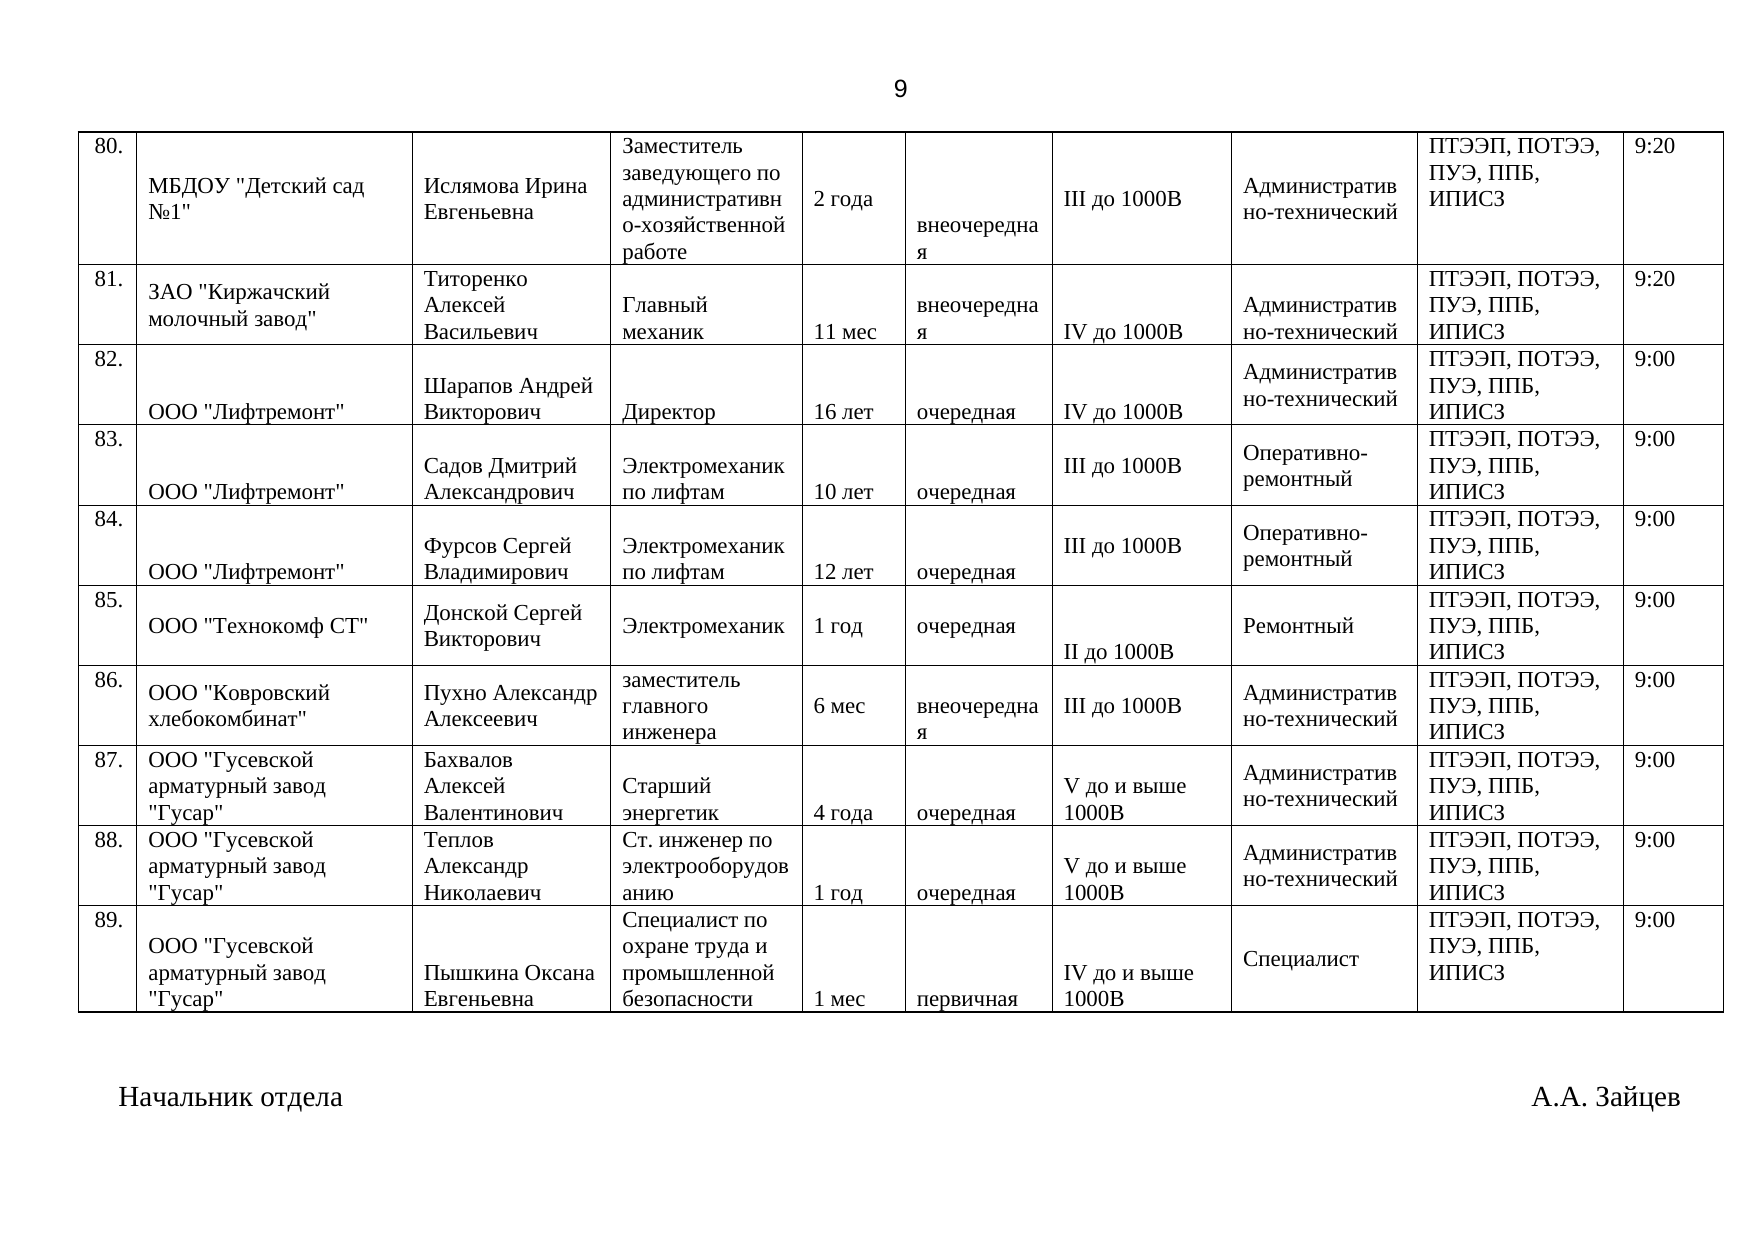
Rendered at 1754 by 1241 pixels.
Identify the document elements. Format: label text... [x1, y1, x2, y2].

table_cell III до 1000В [1053, 506, 1231, 584]
table_cell ПТЭЭП, ПОТЭЭ, ПУЭ, ППБ, ИПИСЗ [1418, 906, 1623, 1011]
table_cell очередная [906, 425, 1052, 504]
table_cell [79, 586, 136, 665]
table_cell Административно-технический [1232, 265, 1417, 344]
table_cell Титоренко Алексей Васильевич [413, 265, 610, 344]
table_cell [79, 425, 136, 504]
table_cell очередная [906, 586, 1052, 665]
table_cell 1 год [803, 826, 905, 905]
table_cell ПТЭЭП, ПОТЭЭ, ПУЭ, ППБ, ИПИСЗ [1418, 586, 1623, 665]
table_cell внеочередная [906, 265, 1052, 344]
table_cell ПТЭЭП, ПОТЭЭ, ПУЭ, ППБ, ИПИСЗ [1418, 133, 1623, 264]
table_cell очередная [906, 345, 1052, 424]
table_cell ООО "Ковровский хлебокомбинат" [137, 666, 412, 745]
table_cell очередная [906, 746, 1052, 825]
table_cell Донской Сергей Викторович [413, 586, 610, 665]
table_cell II до 1000В [1053, 586, 1231, 665]
table_cell первичная [906, 906, 1052, 1011]
table_cell [79, 265, 136, 344]
table_cell IV до и выше 1000В [1053, 906, 1231, 1011]
table_cell Главный механик [611, 265, 802, 344]
table_cell Ремонтный [1232, 586, 1417, 665]
table_cell 2 года [803, 133, 905, 264]
table_cell ПТЭЭП, ПОТЭЭ, ПУЭ, ППБ, ИПИСЗ [1418, 425, 1623, 504]
table_cell 1 год [803, 586, 905, 665]
table_cell ООО "Лифтремонт" [137, 506, 412, 584]
table_cell Садов Дмитрий Александрович [413, 425, 610, 504]
table_cell ООО "Лифтремонт" [137, 345, 412, 424]
table_cell V до и выше 1000В [1053, 826, 1231, 905]
table_cell Административно-технический [1232, 133, 1417, 264]
table_cell ООО "Гусевской арматурный завод "Гусар" [137, 826, 412, 905]
text Начальник отдела А.А. Зайцев [118, 1079, 1683, 1113]
table_cell IV до 1000В [1053, 345, 1231, 424]
table_cell Теплов Александр Николаевич [413, 826, 610, 905]
table_cell Специалист по охране труда и промышленной безопасности [611, 906, 802, 1011]
table_cell Электромеханик по лифтам [611, 425, 802, 504]
table_cell 10 лет [803, 425, 905, 504]
table_cell Электромеханик по лифтам [611, 506, 802, 584]
table_cell ПТЭЭП, ПОТЭЭ, ПУЭ, ППБ, ИПИСЗ [1418, 826, 1623, 905]
table_cell [79, 906, 136, 1011]
table_cell ПТЭЭП, ПОТЭЭ, ПУЭ, ППБ, ИПИСЗ [1418, 506, 1623, 584]
table_cell очередная [906, 506, 1052, 584]
table_cell 9:20 [1624, 133, 1723, 264]
table_cell ПТЭЭП, ПОТЭЭ, ПУЭ, ППБ, ИПИСЗ [1418, 746, 1623, 825]
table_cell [413, 133, 610, 264]
table_cell 12 лет [803, 506, 905, 584]
table_cell ПТЭЭП, ПОТЭЭ, ПУЭ, ППБ, ИПИСЗ [1418, 265, 1623, 344]
table_cell Бахвалов Алексей Валентинович [413, 746, 610, 825]
table_cell Фурсов Сергей Владимирович [413, 506, 610, 584]
table_cell Административно-технический [1232, 345, 1417, 424]
table_cell [79, 345, 136, 424]
table_cell 9:20 [1624, 265, 1723, 344]
table_cell Административно-технический [1232, 666, 1417, 745]
table_cell 9:00 [1624, 746, 1723, 825]
table_cell 9:00 [1624, 666, 1723, 745]
table_cell III до 1000В [1053, 425, 1231, 504]
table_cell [137, 133, 412, 264]
table_cell ООО "Лифтремонт" [137, 425, 412, 504]
table_cell ПТЭЭП, ПОТЭЭ, ПУЭ, ППБ, ИПИСЗ [1418, 666, 1623, 745]
table_cell ПТЭЭП, ПОТЭЭ, ПУЭ, ППБ, ИПИСЗ [1418, 345, 1623, 424]
table_cell [79, 826, 136, 905]
table_cell 9:00 [1624, 826, 1723, 905]
table_cell Ст. инженер по электрооборудованию [611, 826, 802, 905]
table_cell ООО "Гусевской арматурный завод "Гусар" [137, 746, 412, 825]
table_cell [611, 133, 802, 264]
table_cell Старший энергетик [611, 746, 802, 825]
table_cell [79, 506, 136, 584]
table_cell внеочередная [906, 133, 1052, 264]
table_cell 9:00 [1624, 345, 1723, 424]
table_cell внеочередная [906, 666, 1052, 745]
table_cell 6 мес [803, 666, 905, 745]
table_cell ООО "Технокомф СТ" [137, 586, 412, 665]
table_cell Пышкина Оксана Евгеньевна [413, 906, 610, 1011]
table_cell ЗАО "Киржачский молочный завод" [137, 265, 412, 344]
table_cell Директор [611, 345, 802, 424]
table_cell IV до 1000В [1053, 265, 1231, 344]
table_cell Электромеханик [611, 586, 802, 665]
table_cell Административно-технический [1232, 826, 1417, 905]
table_cell III до 1000В [1053, 666, 1231, 745]
table_cell 9:00 [1624, 586, 1723, 665]
table_cell Оперативно-ремонтный [1232, 425, 1417, 504]
table_cell V до и выше 1000В [1053, 746, 1231, 825]
table_cell ООО "Гусевской арматурный завод "Гусар" [137, 906, 412, 1011]
table_cell 9:00 [1624, 906, 1723, 1011]
table_cell [79, 666, 136, 745]
table_cell 9:00 [1624, 506, 1723, 584]
table_cell 16 лет [803, 345, 905, 424]
table_cell очередная [906, 826, 1052, 905]
table_cell Шарапов Андрей Викторович [413, 345, 610, 424]
table_cell Административно-технический [1232, 746, 1417, 825]
table_cell 9:00 [1624, 425, 1723, 504]
table_cell 4 года [803, 746, 905, 825]
table_cell [79, 746, 136, 825]
table_cell Специалист [1232, 906, 1417, 1011]
table_cell заместитель главного инженера [611, 666, 802, 745]
table_cell Пухно Александр Алексеевич [413, 666, 610, 745]
table_cell 11 мес [803, 265, 905, 344]
table_cell 1 мес [803, 906, 905, 1011]
table_cell III до 1000В [1053, 133, 1231, 264]
table_cell Оперативно-ремонтный [1232, 506, 1417, 584]
table_cell [79, 133, 136, 264]
